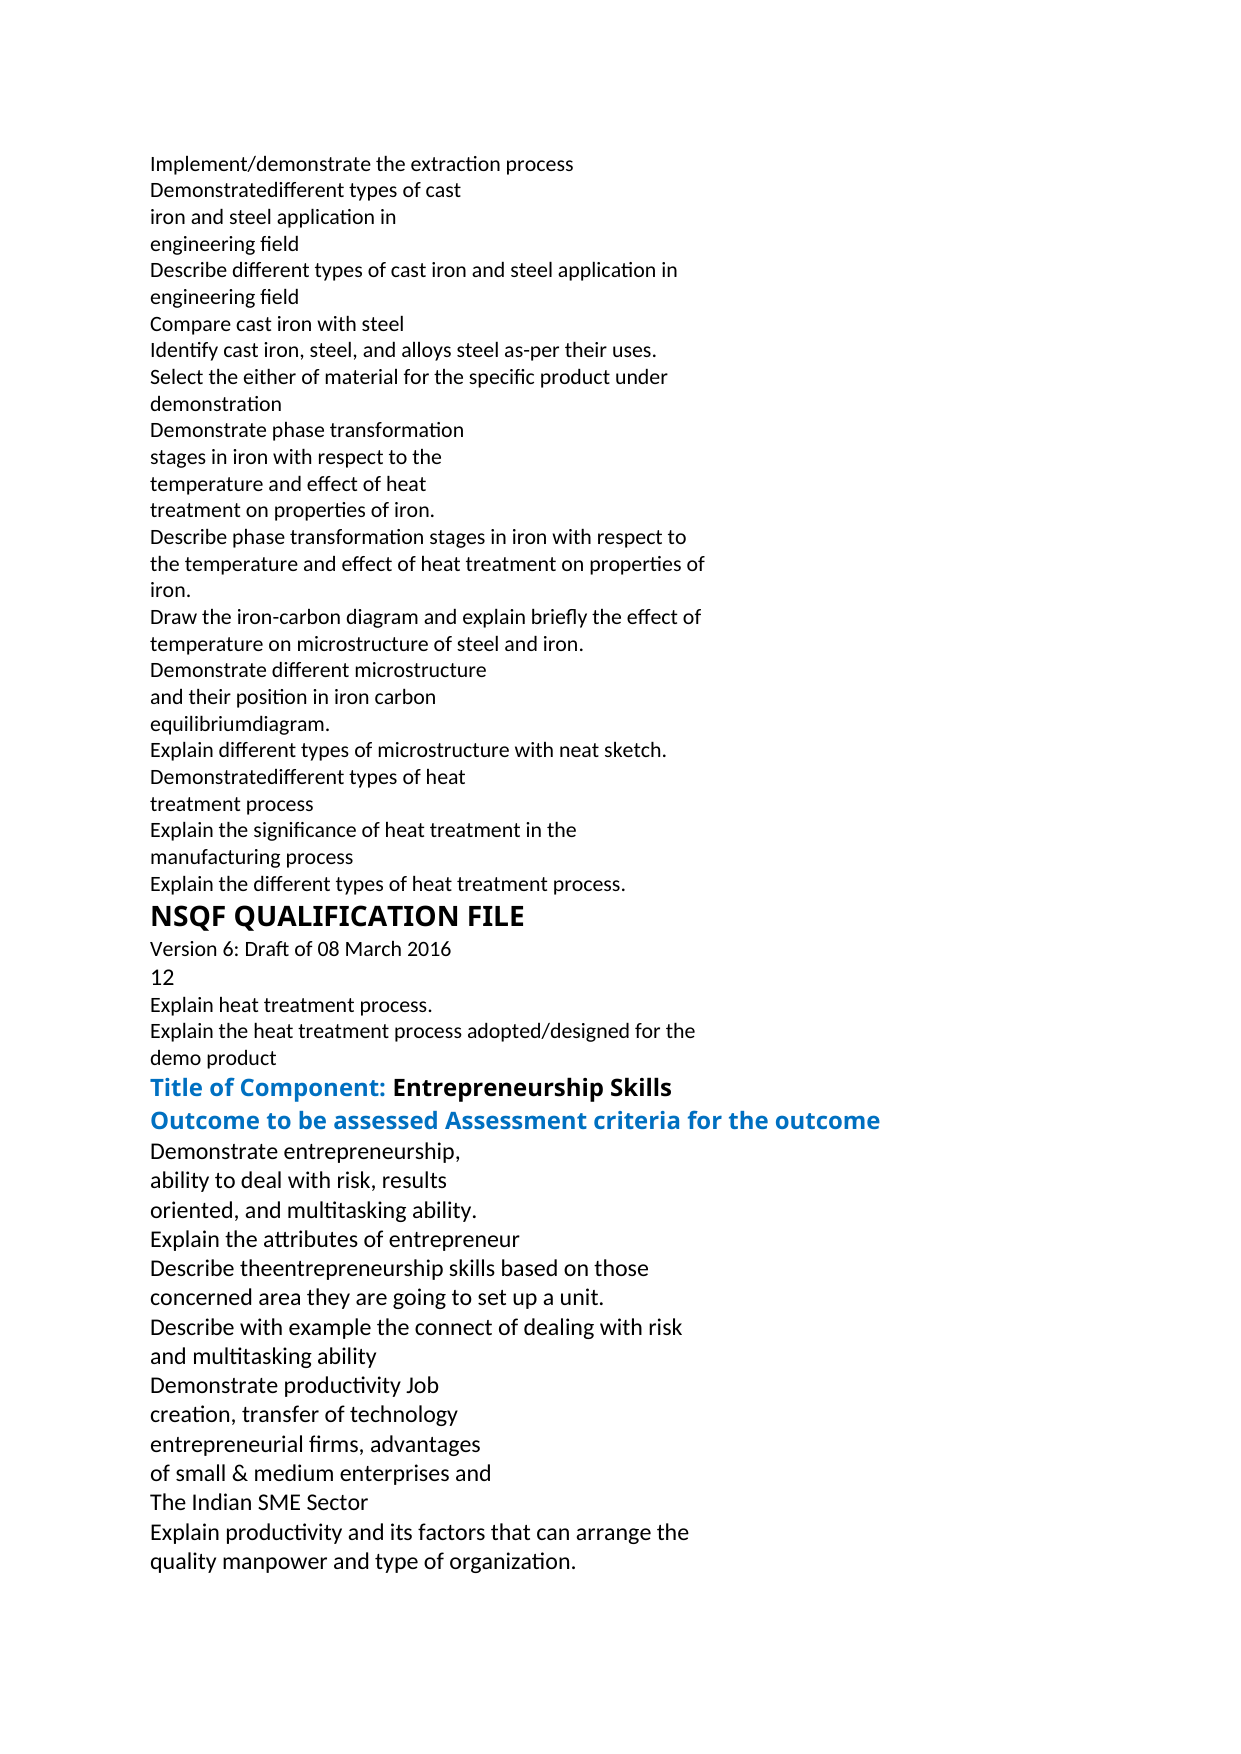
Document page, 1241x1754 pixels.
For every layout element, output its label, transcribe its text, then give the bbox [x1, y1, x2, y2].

text and their position in iron carbon [150, 683, 1090, 710]
text quality manpower and type of organization. [150, 1546, 1090, 1575]
text demo product [150, 1044, 1090, 1071]
text stages in iron with respect to the [150, 443, 1090, 470]
text Describe theentrepreneurship skills based on those [150, 1253, 1090, 1282]
text Demonstrate different microstructure [150, 657, 1090, 683]
text Outcome to be assessed Assessment criteria for the outcome [150, 1103, 1090, 1136]
text Version 6: Draft of 08 March 2016 [150, 935, 1090, 962]
text treatment on properties of iron. [150, 497, 1090, 523]
text iron. [150, 577, 1090, 603]
text manufacturing process [150, 843, 1090, 870]
text Describe phase transformation stages in iron with respect to [150, 523, 1090, 550]
text treatment process [150, 790, 1090, 817]
text and multitasking ability [150, 1341, 1090, 1370]
text Explain the heat treatment process adopted/designed for the [150, 1018, 1090, 1044]
text iron and steel application in [150, 203, 1090, 230]
text Explain the attributes of entrepreneur [150, 1224, 1090, 1253]
text NSQF QUALIFICATION FILE [150, 897, 1090, 935]
text Demonstrate entrepreneurship, [150, 1136, 1090, 1165]
text The Indian SME Sector [150, 1487, 1090, 1517]
text Describe different types of cast iron and steel application in [150, 257, 1090, 283]
text Draw the iron-carbon diagram and explain briefly the effect of [150, 603, 1090, 630]
text of small & medium enterprises and [150, 1458, 1090, 1487]
text the temperature and effect of heat treatment on properties of [150, 550, 1090, 577]
text Explain different types of microstructure with neat sketch. [150, 737, 1090, 763]
text Demonstratedifferent types of cast [150, 177, 1090, 203]
text Implement/demonstrate the extraction process [150, 150, 1090, 177]
text Demonstrate productivity Job [150, 1370, 1090, 1399]
text Compare cast iron with steel [150, 310, 1090, 337]
text Explain the significance of heat treatment in the [150, 817, 1090, 843]
text Identify cast iron, steel, and alloys steel as-per their uses. [150, 337, 1090, 363]
text concerned area they are going to set up a unit. [150, 1282, 1090, 1312]
text temperature on microstructure of steel and iron. [150, 630, 1090, 657]
text engineering field [150, 230, 1090, 257]
text 12 [150, 962, 1090, 991]
text demonstration [150, 390, 1090, 417]
text temperature and effect of heat [150, 470, 1090, 497]
text Explain the different types of heat treatment process. [150, 870, 1090, 897]
text Title of Component: Entrepreneurship Skills [150, 1071, 1090, 1103]
text Explain productivity and its factors that can arrange the [150, 1517, 1090, 1546]
text ability to deal with risk, results [150, 1165, 1090, 1195]
text Explain heat treatment process. [150, 991, 1090, 1018]
text oriented, and multitasking ability. [150, 1195, 1090, 1224]
text Demonstrate phase transformation [150, 417, 1090, 443]
text creation, transfer of technology [150, 1399, 1090, 1429]
text engineering field [150, 283, 1090, 310]
text Describe with example the connect of dealing with risk [150, 1312, 1090, 1341]
text equilibriumdiagram. [150, 710, 1090, 737]
text Demonstratedifferent types of heat [150, 763, 1090, 790]
text Select the either of material for the specific product under [150, 363, 1090, 390]
text entrepreneurial firms, advantages [150, 1429, 1090, 1458]
